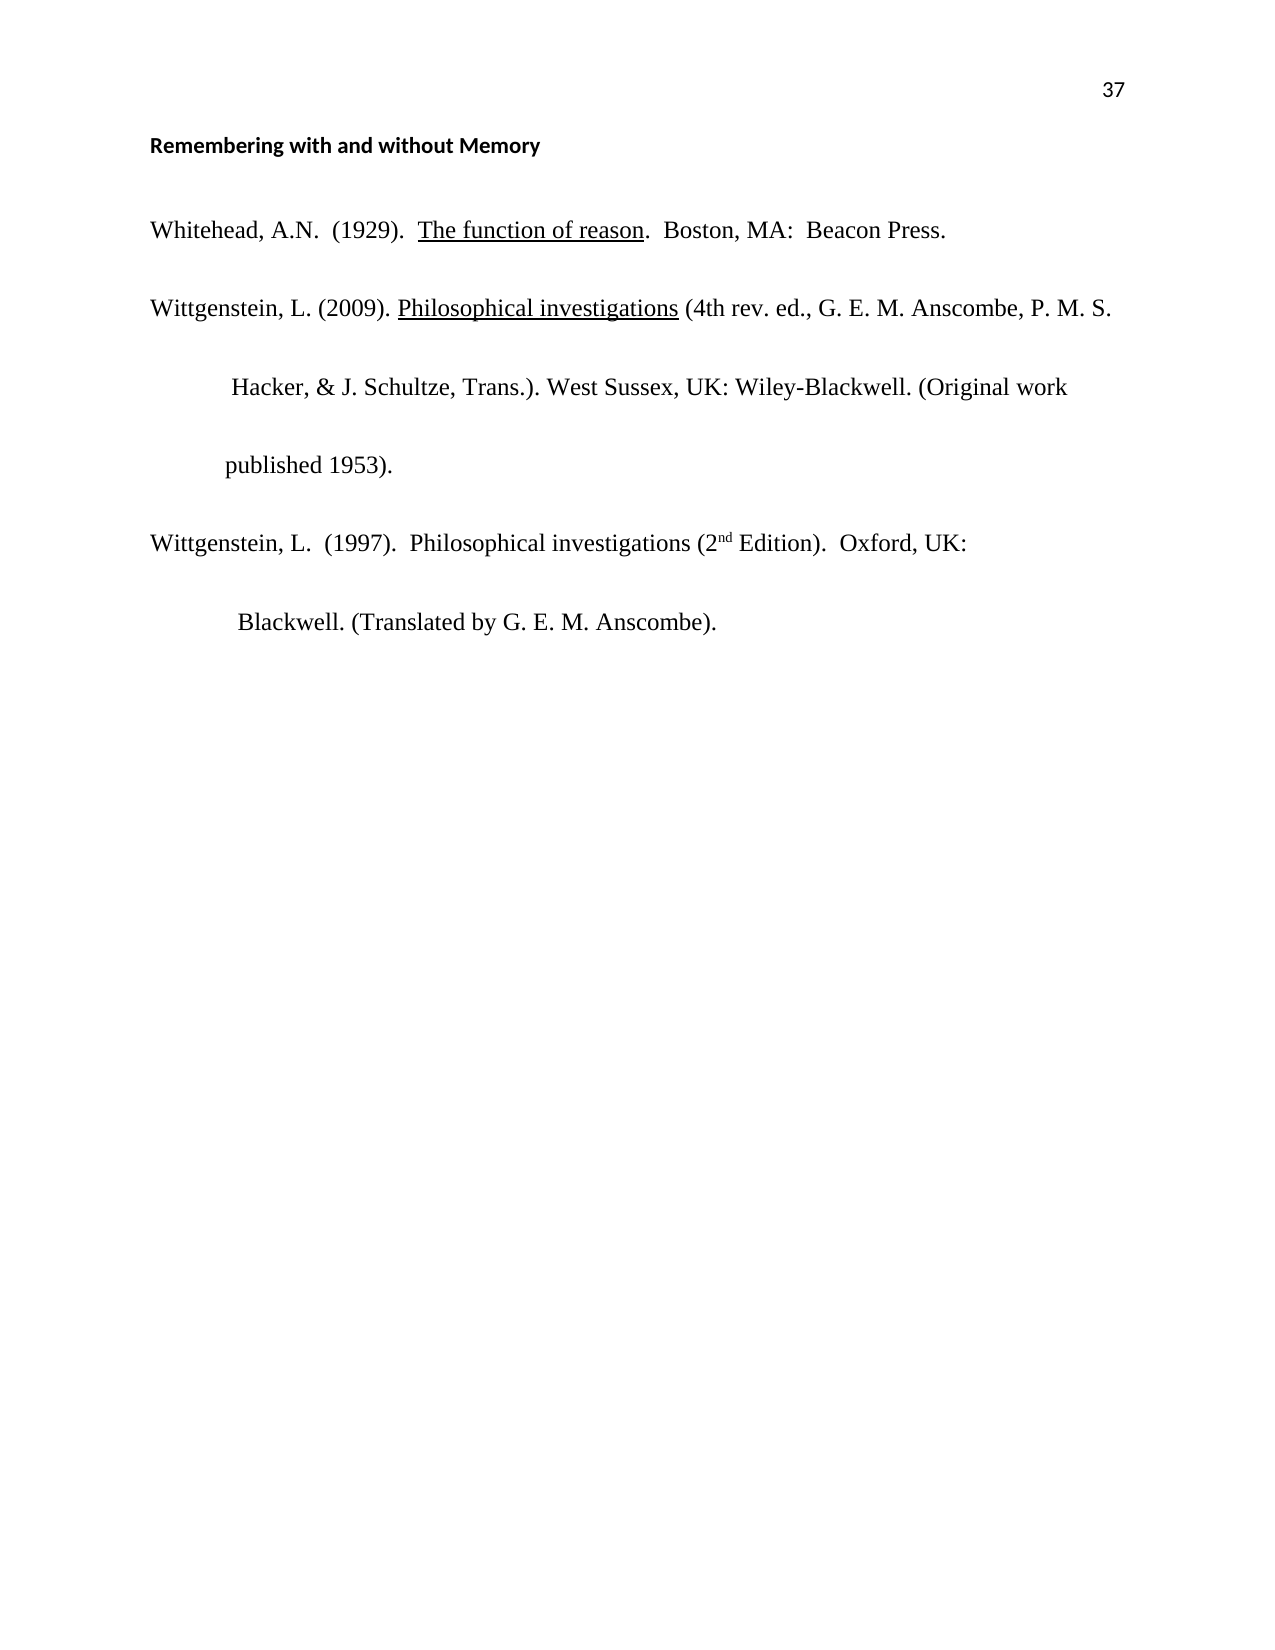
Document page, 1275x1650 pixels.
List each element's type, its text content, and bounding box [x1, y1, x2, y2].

text Wittgenstein, L. (1997). Philosophical investigations (2nd Edition). Oxford, UK: [150, 528, 1125, 557]
text Wittgenstein, L. (2009). Philosophical investigations (4th rev. ed., G. E. M. Anscombe, P. M. S. [150, 293, 1125, 322]
text Whitehead, A.N. (1929). The function of reason. Boston, MA: Beacon Press. [150, 215, 1125, 244]
text Hacker, & J. Schultze, Trans.). West Sussex, UK: Wiley-Blackwell. (Original work [150, 372, 1125, 401]
text published 1953). [150, 450, 1125, 479]
text Blackwell. (Translated by G. E. M. Anscombe). [150, 607, 1125, 692]
